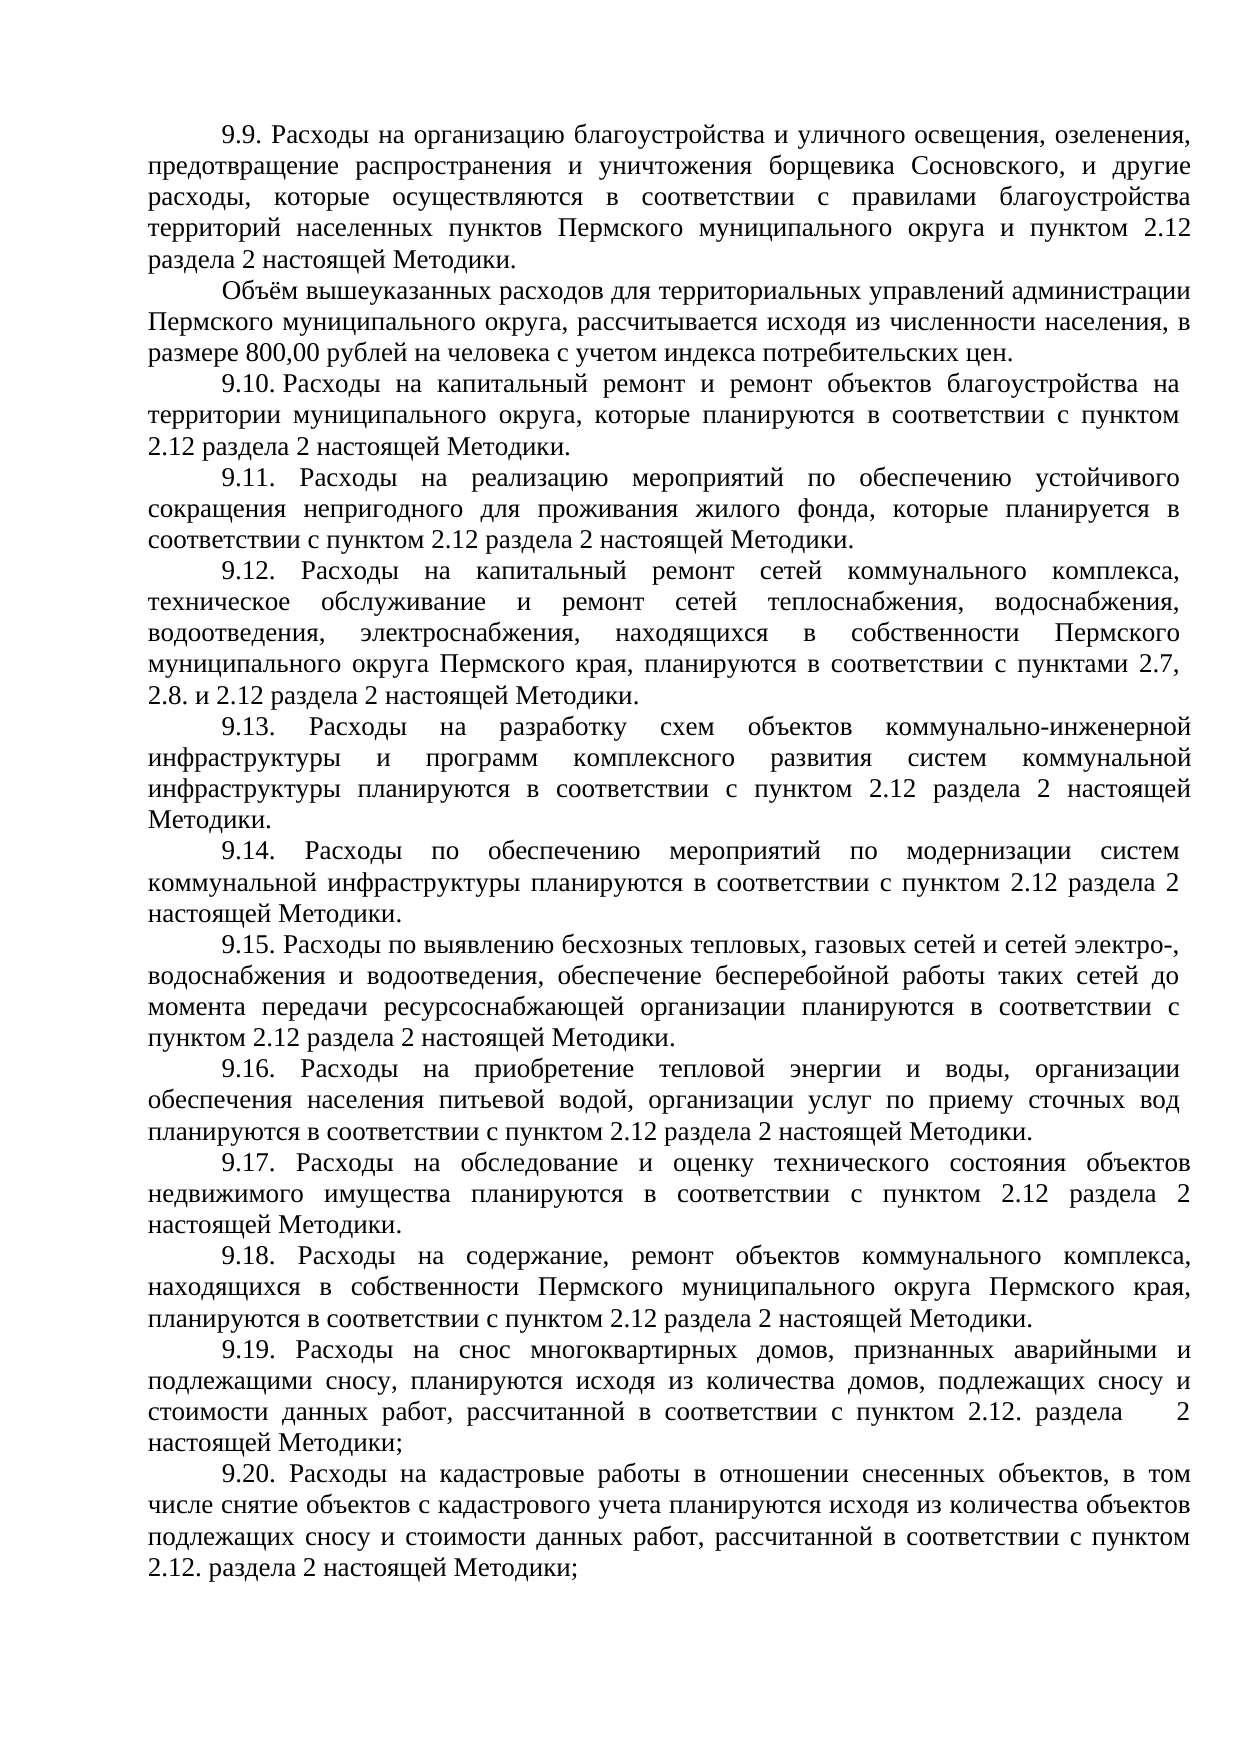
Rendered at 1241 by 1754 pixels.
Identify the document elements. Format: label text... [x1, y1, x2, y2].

text 9.17. Расходы на обследование и оценку технического состояния объектов недвижимого имущества планируются в соответствии с пунктом 2.12 раздела 2 настоящей Методики. [148, 1146, 1192, 1239]
text 9.20. Расходы на кадастровые работы в отношении снесенных объектов, в том числе снятие объектов с кадастрового учета планируются исходя из количества объектов подлежащих сносу и стоимости данных работ, рассчитанной в соответствии с пунктом 2.12. раздела 2 настоящей Методики; [148, 1457, 1192, 1582]
text 9.13. Расходы на разработку схем объектов коммунально-инженерной инфраструктуры и программ комплексного развития систем коммунальной инфраструктуры планируются в соответствии с пунктом 2.12 раздела 2 настоящей Методики. [148, 710, 1192, 834]
text 9.15. Расходы по выявлению бесхозных тепловых, газовых сетей и сетей электро-, водоснабжения и водоотведения, обеспечение бесперебойной работы таких сетей до момента передачи ресурсоснабжающей организации планируются в соответствии с пунктом 2.12 раздела 2 настоящей Методики. [148, 928, 1181, 1052]
text 9.19. Расходы на снос многоквартирных домов, признанных аварийными и подлежащими сносу, планируются исходя из количества домов, подлежащих сносу и стоимости данных работ, рассчитанной в соответствии с пунктом 2.12. раздела 2 настоящей Методики; [148, 1333, 1192, 1457]
text Объём вышеуказанных расходов для территориальных управлений администрации Пермского муниципального округа, рассчитывается исходя из численности населения, в размере 800,00 рублей на человека с учетом индекса потребительских цен. [148, 274, 1192, 367]
text 9.12. Расходы на капитальный ремонт сетей коммунального комплекса, техническое обслуживание и ремонт сетей теплоснабжения, водоснабжения, водоотведения, электроснабжения, находящихся в собственности Пермского муниципального округа Пермского края, планируются в соответствии с пунктами 2.7, 2.8. и 2.12 раздела 2 настоящей Методики. [148, 554, 1181, 710]
text 9.16. Расходы на приобретение тепловой энергии и воды, организации обеспечения населения питьевой водой, организации услуг по приему сточных вод планируются в соответствии с пунктом 2.12 раздела 2 настоящей Методики. [148, 1052, 1181, 1146]
text 9.14. Расходы по обеспечению мероприятий по модернизации систем коммунальной инфраструктуры планируются в соответствии с пунктом 2.12 раздела 2 настоящей Методики. [148, 834, 1181, 928]
text 9.10. Расходы на капитальный ремонт и ремонт объектов благоустройства на территории муниципального округа, которые планируются в соответствии с пунктом 2.12 раздела 2 настоящей Методики. [148, 367, 1181, 461]
text 9.11. Расходы на реализацию мероприятий по обеспечению устойчивого сокращения непригодного для проживания жилого фонда, которые планируется в соответствии с пунктом 2.12 раздела 2 настоящей Методики. [148, 461, 1181, 554]
text 9.9. Расходы на организацию благоустройства и уличного освещения, озеленения, предотвращение распространения и уничтожения борщевика Сосновского, и другие расходы, которые осуществляются в соответствии с правилами благоустройства территорий населенных пунктов Пермского муниципального округа и пунктом 2.12 раздела 2 настоящей Методики. [148, 118, 1192, 274]
text 9.18. Расходы на содержание, ремонт объектов коммунального комплекса, находящихся в собственности Пермского муниципального округа Пермского края, планируются в соответствии с пунктом 2.12 раздела 2 настоящей Методики. [148, 1239, 1192, 1333]
